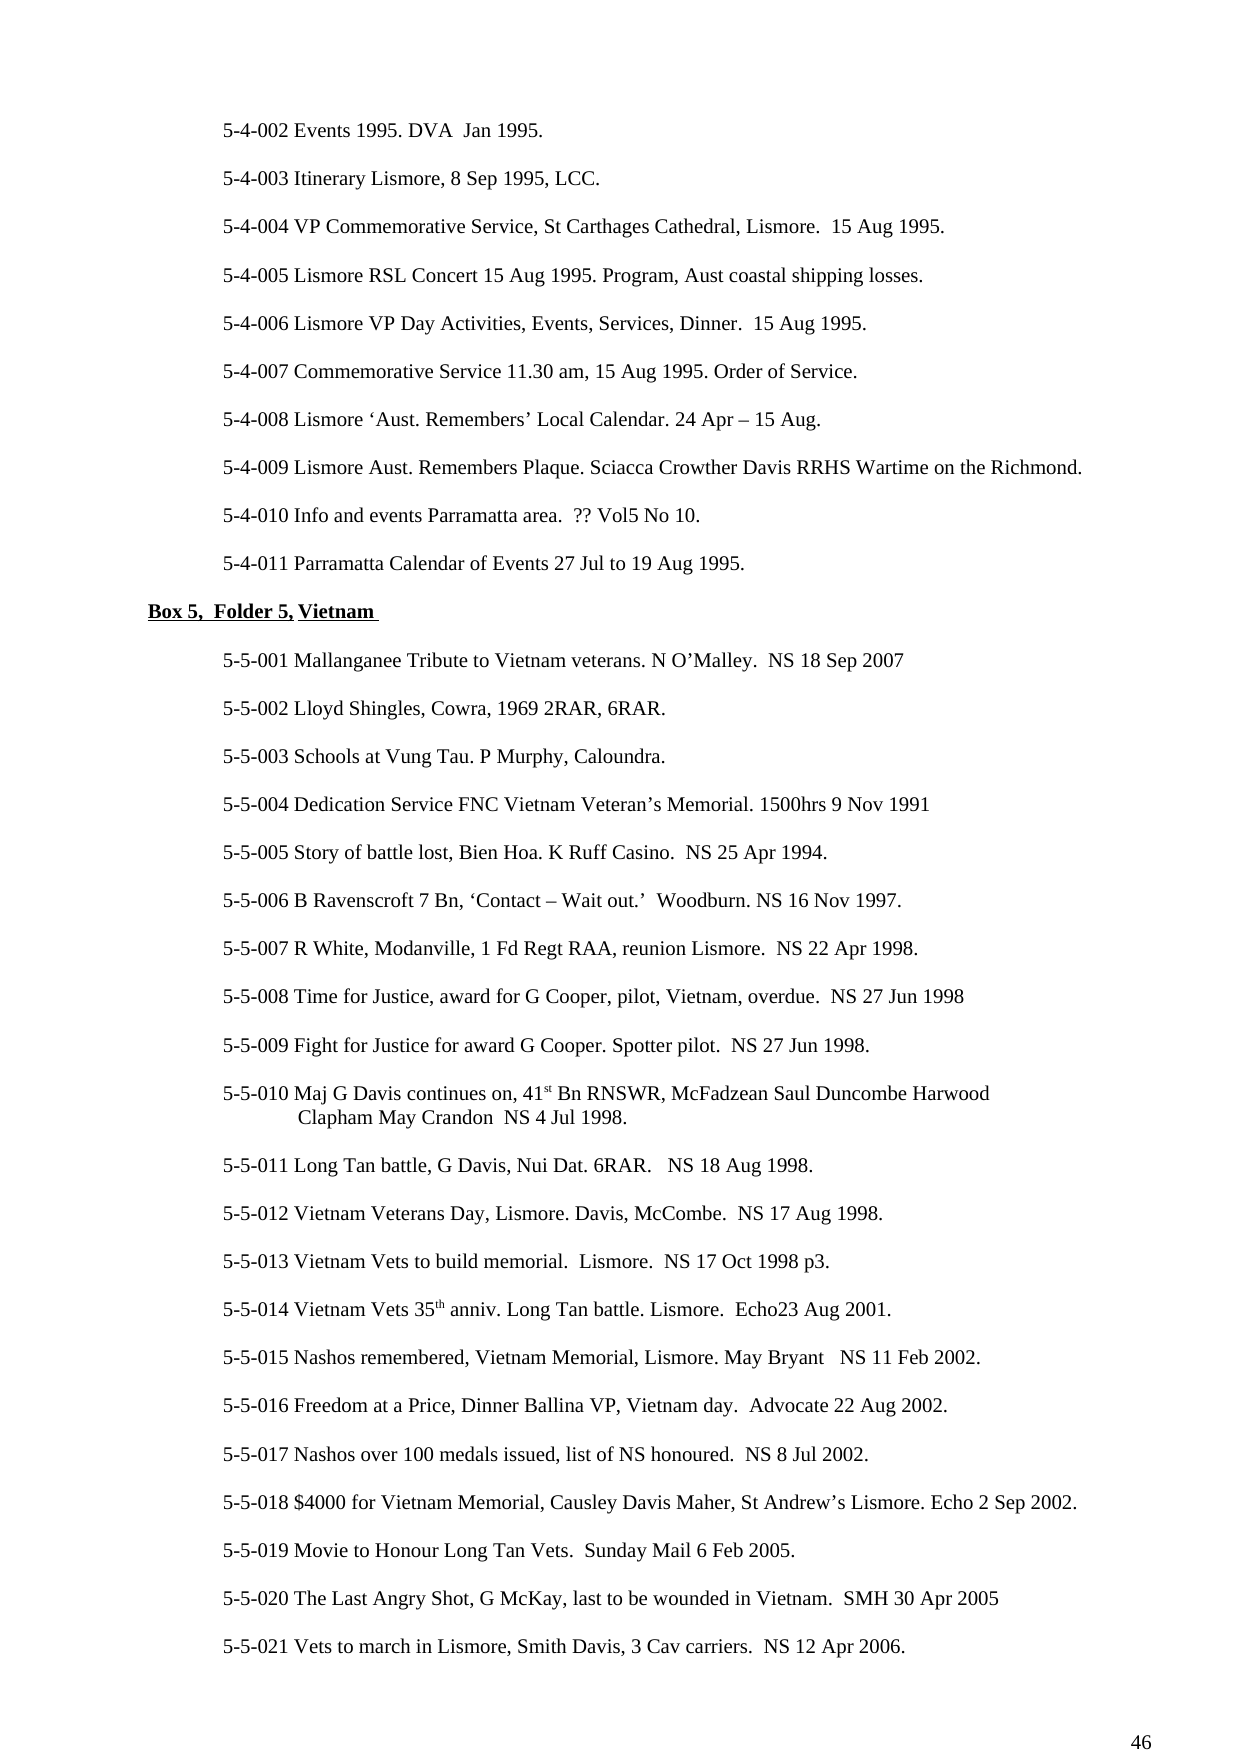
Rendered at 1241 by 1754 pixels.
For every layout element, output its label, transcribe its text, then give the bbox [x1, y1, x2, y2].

text 5-4-004 VP Commemorative Service, St Carthages Cathedral, Lismore. 15 Aug 1995. [148, 214, 1152, 238]
text 5-5-020 The Last Angry Shot, G McKay, last to be wounded in Vietnam. SMH 30 Apr 2005 [148, 1586, 1152, 1610]
text 5-5-003 Schools at Vung Tau. P Murphy, Caloundra. [148, 744, 1152, 768]
text 5-5-017 Nashos over 100 medals issued, list of NS honoured. NS 8 Jul 2002. [148, 1442, 1152, 1466]
text 5-4-007 Commemorative Service 11.30 am, 15 Aug 1995. Order of Service. [148, 359, 1152, 383]
text 5-5-016 Freedom at a Price, Dinner Ballina VP, Vietnam day. Advocate 22 Aug 2002. [148, 1393, 1152, 1417]
text 5-5-012 Vietnam Veterans Day, Lismore. Davis, McCombe. NS 17 Aug 1998. [148, 1201, 1152, 1225]
text 5-5-019 Movie to Honour Long Tan Vets. Sunday Mail 6 Feb 2005. [148, 1538, 1152, 1562]
text 5-4-011 Parramatta Calendar of Events 27 Jul to 19 Aug 1995. [148, 551, 1152, 575]
text 5-5-011 Long Tan battle, G Davis, Nui Dat. 6RAR. NS 18 Aug 1998. [148, 1153, 1152, 1177]
text 5-5-009 Fight for Justice for award G Cooper. Spotter pilot. NS 27 Jun 1998. [148, 1032, 1152, 1057]
text 5-4-005 Lismore RSL Concert 15 Aug 1995. Program, Aust coastal shipping losses. [148, 262, 1152, 287]
text 5-5-013 Vietnam Vets to build memorial. Lismore. NS 17 Oct 1998 p3. [148, 1249, 1152, 1273]
text Box 5, Folder 5, Vietnam [148, 599, 1152, 623]
text 5-5-014 Vietnam Vets 35th anniv. Long Tan battle. Lismore. Echo23 Aug 2001. [148, 1297, 1152, 1321]
text Clapham May Crandon NS 4 Jul 1998. [223, 1105, 1152, 1129]
text 5-5-002 Lloyd Shingles, Cowra, 1969 2RAR, 6RAR. [148, 696, 1152, 720]
text 5-5-008 Time for Justice, award for G Cooper, pilot, Vietnam, overdue. NS 27 Jun 1998 [148, 984, 1152, 1008]
text 5-4-006 Lismore VP Day Activities, Events, Services, Dinner. 15 Aug 1995. [148, 311, 1152, 335]
text 5-5-018 $4000 for Vietnam Memorial, Causley Davis Maher, St Andrew’s Lismore. Echo 2 Sep 2002. [148, 1490, 1152, 1514]
text 5-5-010 Maj G Davis continues on, 41st Bn RNSWR, McFadzean Saul Duncombe Harwood [148, 1081, 1152, 1105]
text 5-4-010 Info and events Parramatta area. ?? Vol5 No 10. [148, 503, 1152, 527]
text 5-5-021 Vets to march in Lismore, Smith Davis, 3 Cav carriers. NS 12 Apr 2006. [148, 1634, 1152, 1658]
text 5-5-004 Dedication Service FNC Vietnam Veteran’s Memorial. 1500hrs 9 Nov 1991 [148, 792, 1152, 816]
text 5-4-008 Lismore ‘Aust. Remembers’ Local Calendar. 24 Apr – 15 Aug. [148, 407, 1152, 431]
text 5-5-015 Nashos remembered, Vietnam Memorial, Lismore. May Bryant NS 11 Feb 2002. [148, 1345, 1152, 1369]
text 5-5-006 B Ravenscroft 7 Bn, ‘Contact – Wait out.’ Woodburn. NS 16 Nov 1997. [148, 888, 1152, 912]
text 5-4-003 Itinerary Lismore, 8 Sep 1995, LCC. [148, 166, 1152, 190]
text 5-5-001 Mallanganee Tribute to Vietnam veterans. N O’Malley. NS 18 Sep 2007 [148, 647, 1152, 672]
text 5-5-007 R White, Modanville, 1 Fd Regt RAA, reunion Lismore. NS 22 Apr 1998. [148, 936, 1152, 960]
text 5-5-005 Story of battle lost, Bien Hoa. K Ruff Casino. NS 25 Apr 1994. [148, 840, 1152, 864]
text 5-4-002 Events 1995. DVA Jan 1995. [148, 118, 1152, 142]
text 5-4-009 Lismore Aust. Remembers Plaque. Sciacca Crowther Davis RRHS Wartime on the Richmond. [148, 455, 1152, 479]
